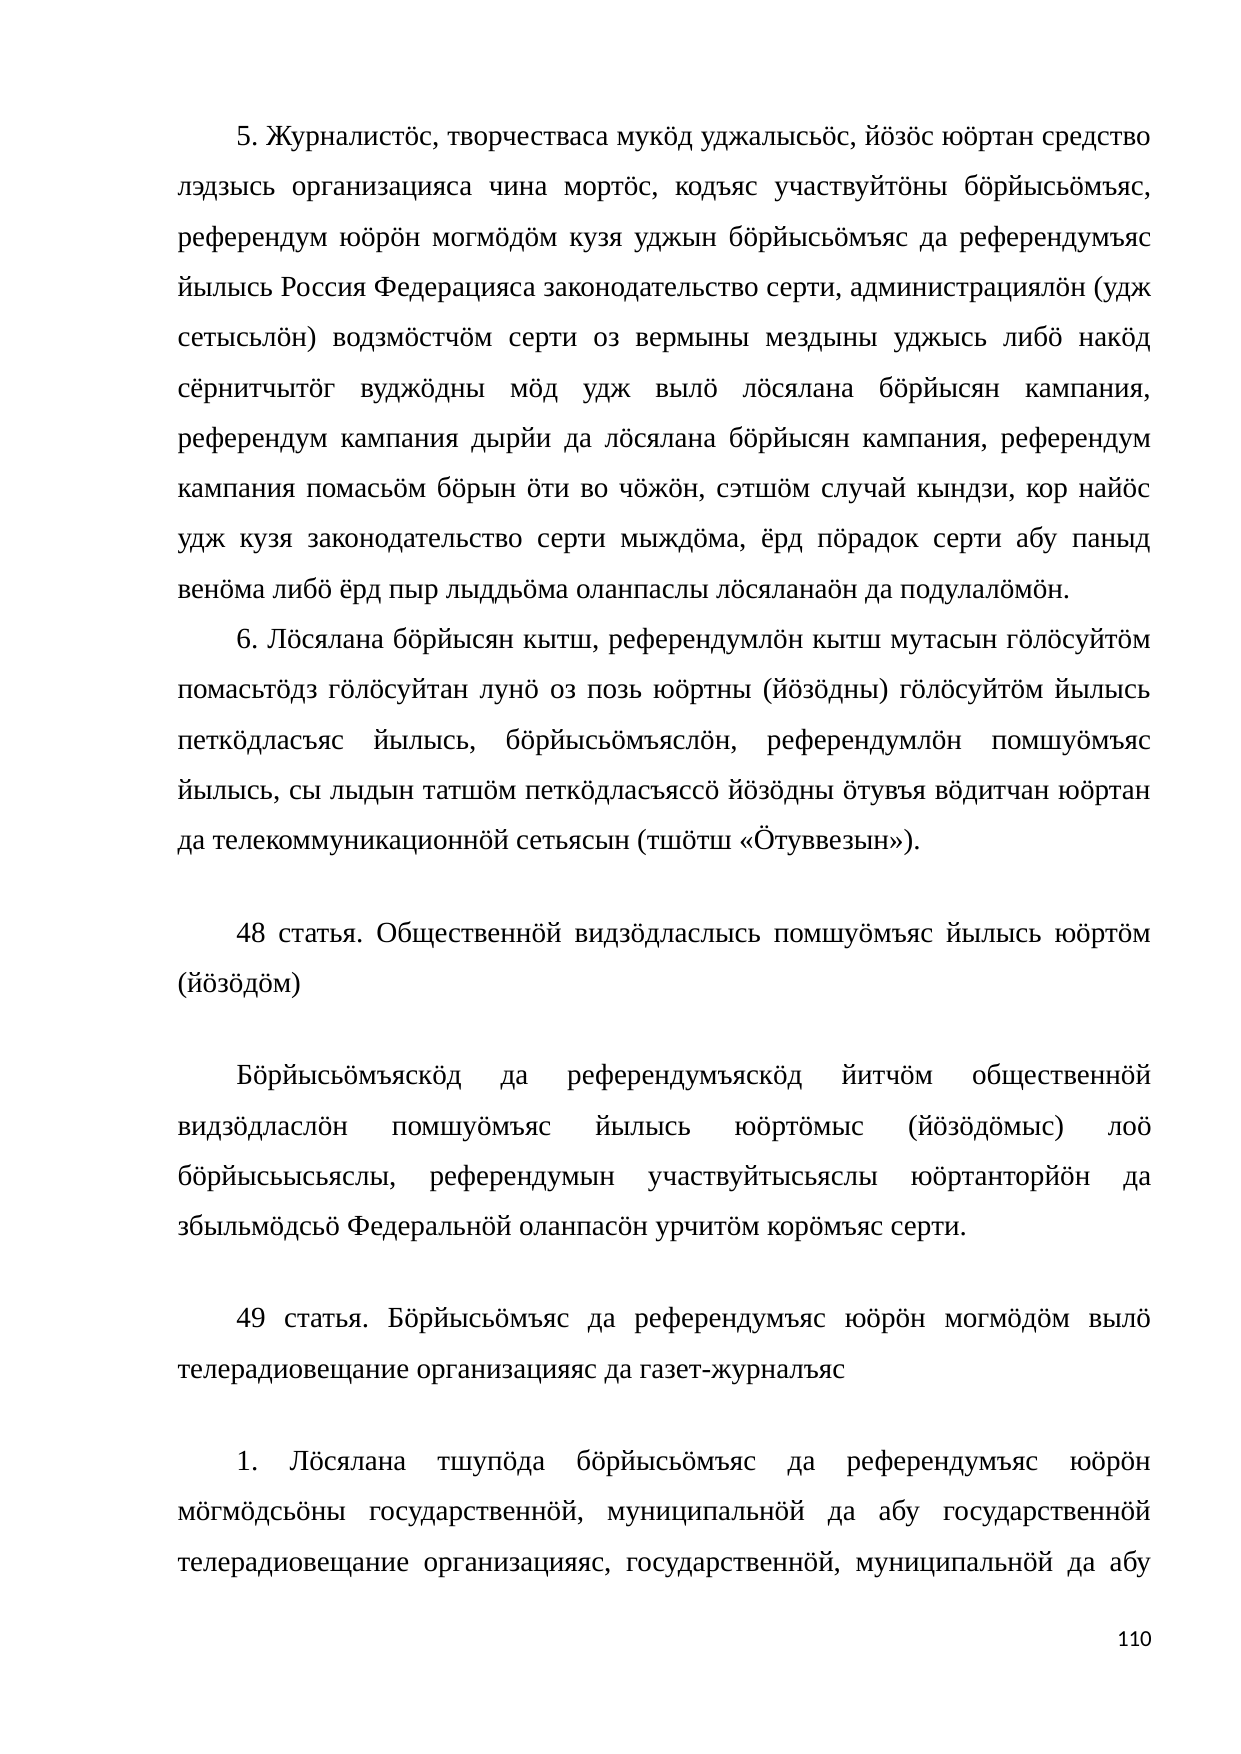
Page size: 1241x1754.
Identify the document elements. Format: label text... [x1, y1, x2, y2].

text Бӧрйысьӧмъяскӧд да референдумъяскӧд йитчӧм общественнӧй видзӧдласлӧн помшуӧмъяс йылысь юӧртӧмыс (йӧзӧдӧмыс) лоӧ бӧрйысьысьяслы, референдумын участвуйтысьяслы юӧртанторйӧн да збыльмӧдсьӧ Федеральнӧй оланпасӧн урчитӧм корӧмъяс серти. [177, 1057, 1152, 1242]
text 49 статья. Бӧрйысьӧмъяс да референдумъяс юӧрӧн могмӧдӧм вылӧ телерадиовещание организацияяс да газет-журналъяс [177, 1301, 1152, 1384]
text 6. Лӧсялана бӧрйысян кытш, референдумлӧн кытш мутасын гӧлӧсуйтӧм помасьтӧдз гӧлӧсуйтан лунӧ оз позь юӧртны (йӧзӧдны) гӧлӧсуйтӧм йылысь петкӧдласъяс йылысь, бӧрйысьӧмъяслӧн, референдумлӧн помшуӧмъяс йылысь, сы лыдын татшӧм петкӧдласъяссӧ йӧзӧдны ӧтувъя вӧдитчан юӧртан да телекоммуникационнӧй сетьясын (тшӧтш «Öтуввезын»). [177, 621, 1152, 856]
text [177, 1443, 1152, 1577]
text 5. Журналистӧс, творчестваса мукӧд уджалысьӧс, йӧзӧс юӧртан средство лэдзысь организацияса чина мортӧс, кодъяс участвуйтӧны бӧрйысьӧмъяс, референдум юӧрӧн могмӧдӧм кузя уджын бӧрйысьӧмъяс да референдумъяс йылысь Россия Федерацияса законодательство серти, администрациялӧн (удж сетысьлӧн) водзмӧстчӧм серти оз вермыны мездыны уджысь либӧ накӧд сёрнитчытӧг вуджӧдны мӧд удж вылӧ лӧсялана бӧрйысян кампания, референдум кампания дырйи да лӧсялана бӧрйысян кампания, референдум кампания помасьӧм бӧрын ӧти во чӧжӧн, сэтшӧм случай кындзи, кор найӧс удж кузя законодательство серти мыждӧма, ёрд пӧрадок серти абу паныд венӧма либӧ ёрд пыр лыддьӧма оланпаслы лӧсяланаӧн да подулалӧмӧн. [177, 118, 1152, 604]
text 48 статья. Общественнӧй видзӧдласлысь помшуӧмъяс йылысь юӧртӧм (йӧзӧдӧм) [177, 915, 1152, 999]
